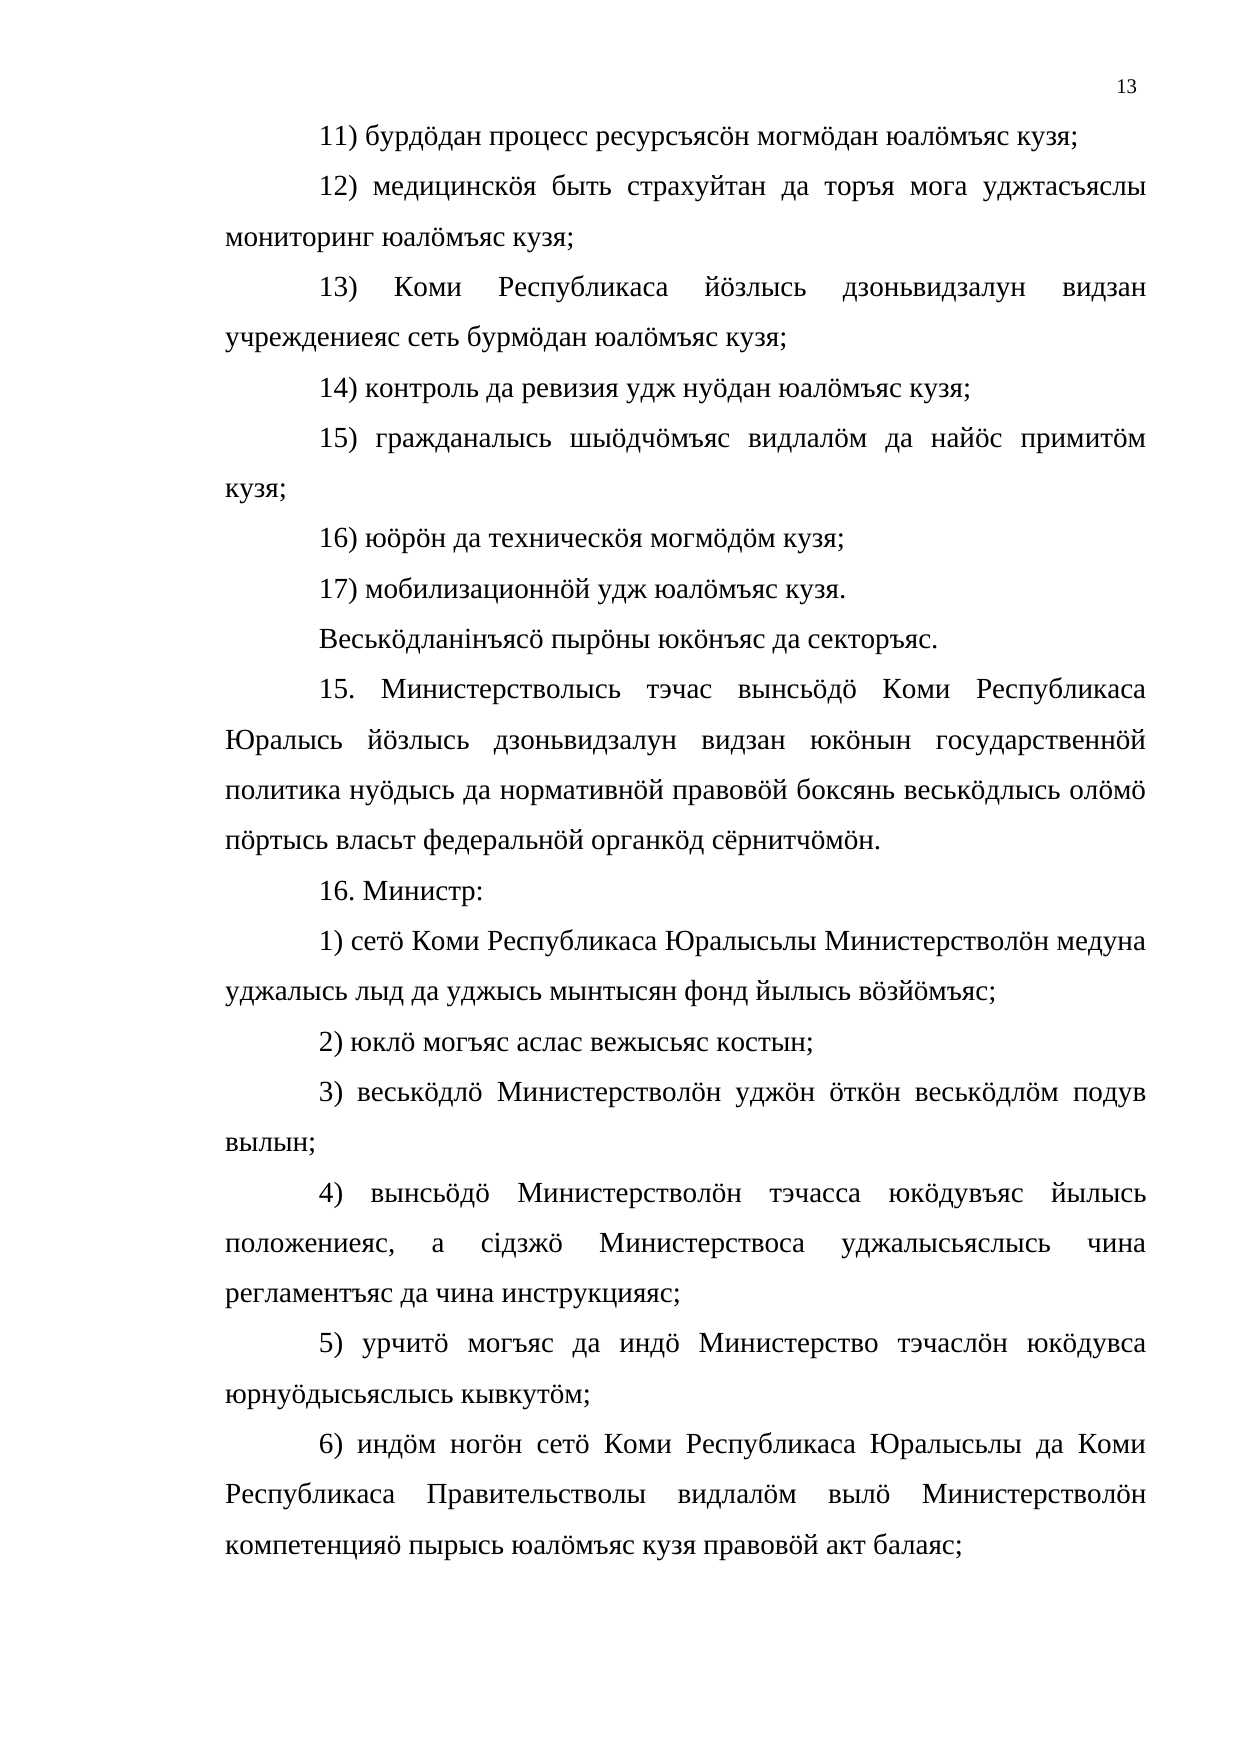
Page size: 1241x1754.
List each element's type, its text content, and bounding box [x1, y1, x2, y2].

text 5) урчитö могъяс да индö Министерство тэчаслöн юкöдувса юрнуöдысьяслысь кывкутöм; [225, 1326, 1147, 1409]
text 2) юклö могъяс аслас вежысьяс костын; [225, 1024, 1147, 1057]
text Веськöдланiнъясö пырöны юкöнъяс да секторъяс. [225, 621, 1147, 655]
text 11) бурдöдан процесс ресурсъясöн могмöдан юалöмъяс кузя; [225, 118, 1147, 152]
text 16. Министр: [225, 873, 1147, 906]
text 15) гражданалысь шыöдчöмъяс видлалöм да найöс примитöм кузя; [225, 420, 1147, 504]
text 12) медицинскöя быть страхуйтан да торъя мога уджтасъяслы мониторинг юалöмъяс кузя; [225, 168, 1147, 252]
text 1) сетö Коми Республикаса Юралысьлы Министерстволöн медуна уджалысь лыд да уджысь мынтысян фонд йылысь вöзйöмъяс; [225, 923, 1147, 1007]
text 15. Министерстволысь тэчас вынсьöдö Коми Республикаса Юралысь йöзлысь дзоньвидзалун видзан юкöнын государственнöй политика нуöдысь да нормативнöй правовöй боксянь веськöдлысь олöмö пöртысь власьт федеральнöй органкöд сёрнитчöмöн. [225, 672, 1147, 856]
text 6) индöм ногöн сетö Коми Республикаса Юралысьлы да Коми Республикаса Правительстволы видлалöм вылö Министерстволöн компетенцияö пырысь юалöмъяс кузя правовöй акт балаяс; [225, 1426, 1147, 1560]
text 17) мобилизационнöй удж юалöмъяс кузя. [225, 571, 1147, 604]
text 3) веськöдлö Министерстволöн уджöн öткöн веськöдлöм подув вылын; [225, 1074, 1147, 1158]
text 13) Коми Республикаса йöзлысь дзоньвидзалун видзан учреждениеяс сеть бурмöдан юалöмъяс кузя; [225, 269, 1147, 353]
text 16) юöрöн да техническöя могмöдöм кузя; [225, 521, 1147, 554]
text 4) вынсьöдö Министерстволöн тэчасса юкöдувъяс йылысь положениеяс, а сiдзжö Министерствоса уджалысьяслысь чина регламентъяс да чина инструкцияяс; [225, 1175, 1147, 1309]
text 14) контроль да ревизия удж нуöдан юалöмъяс кузя; [225, 370, 1147, 403]
